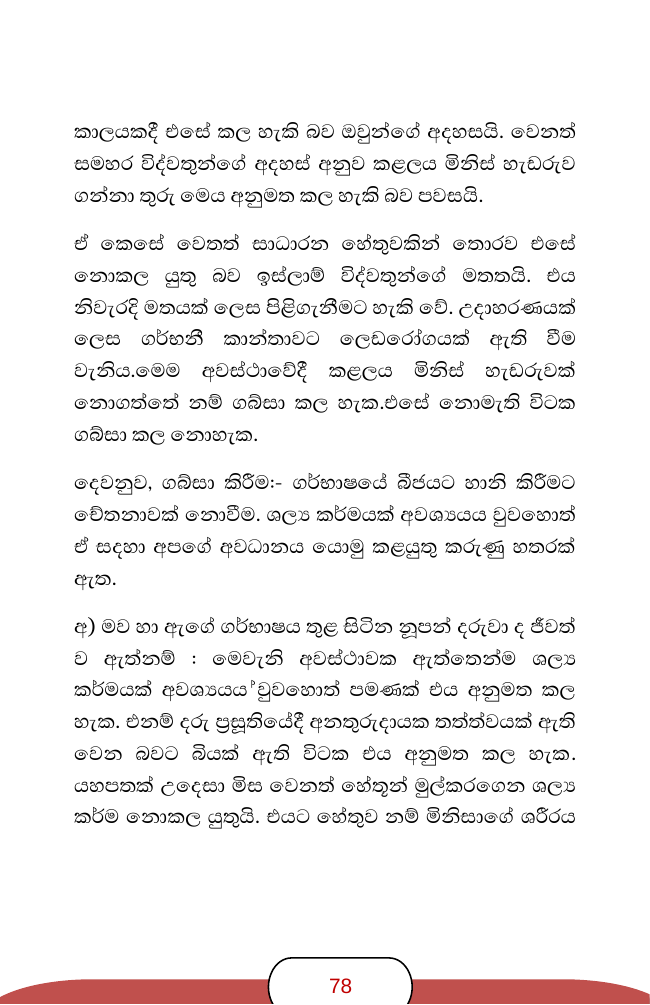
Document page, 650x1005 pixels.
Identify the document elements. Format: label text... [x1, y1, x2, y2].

text දෙවනුව, ගබ්සා කිරීම:- ගර්භාෂයේ බීජයට හානි කිරීමට චේතනාවක් නොවීම. ශල්‍ය කර්මයක් අවශ්‍යයය වුවහොත් ඒ සදහා අපගේ අවධානය යොමු කළයුතු කරුණු හතරක් ඇත. [74, 468, 576, 593]
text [74, 117, 576, 211]
text ඒ කෙසේ වෙතත් සාධාරන හේතුවකින් තොරව එසේ නොකල යුතු බව ඉස්ලාම් විද්වතුන්ගේ මතතයි. එය නිවැරදි මතයක් ලෙස පිළිගැනීමට හැකි වේ. උදාහරණයක් ලෙස ගර්භනී කාන්තාවට ලෙඩරෝගයක් ඇති වීම වැනිය.මෙම අවස්ථාවේදී කළලය මිනිස් හැඩරුවක් නොගත්තේ නම් ගබ්සා කල හැක.එසේ නොමැති විටක ගබ්සා කල නොහැක. [74, 229, 576, 449]
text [74, 612, 576, 832]
